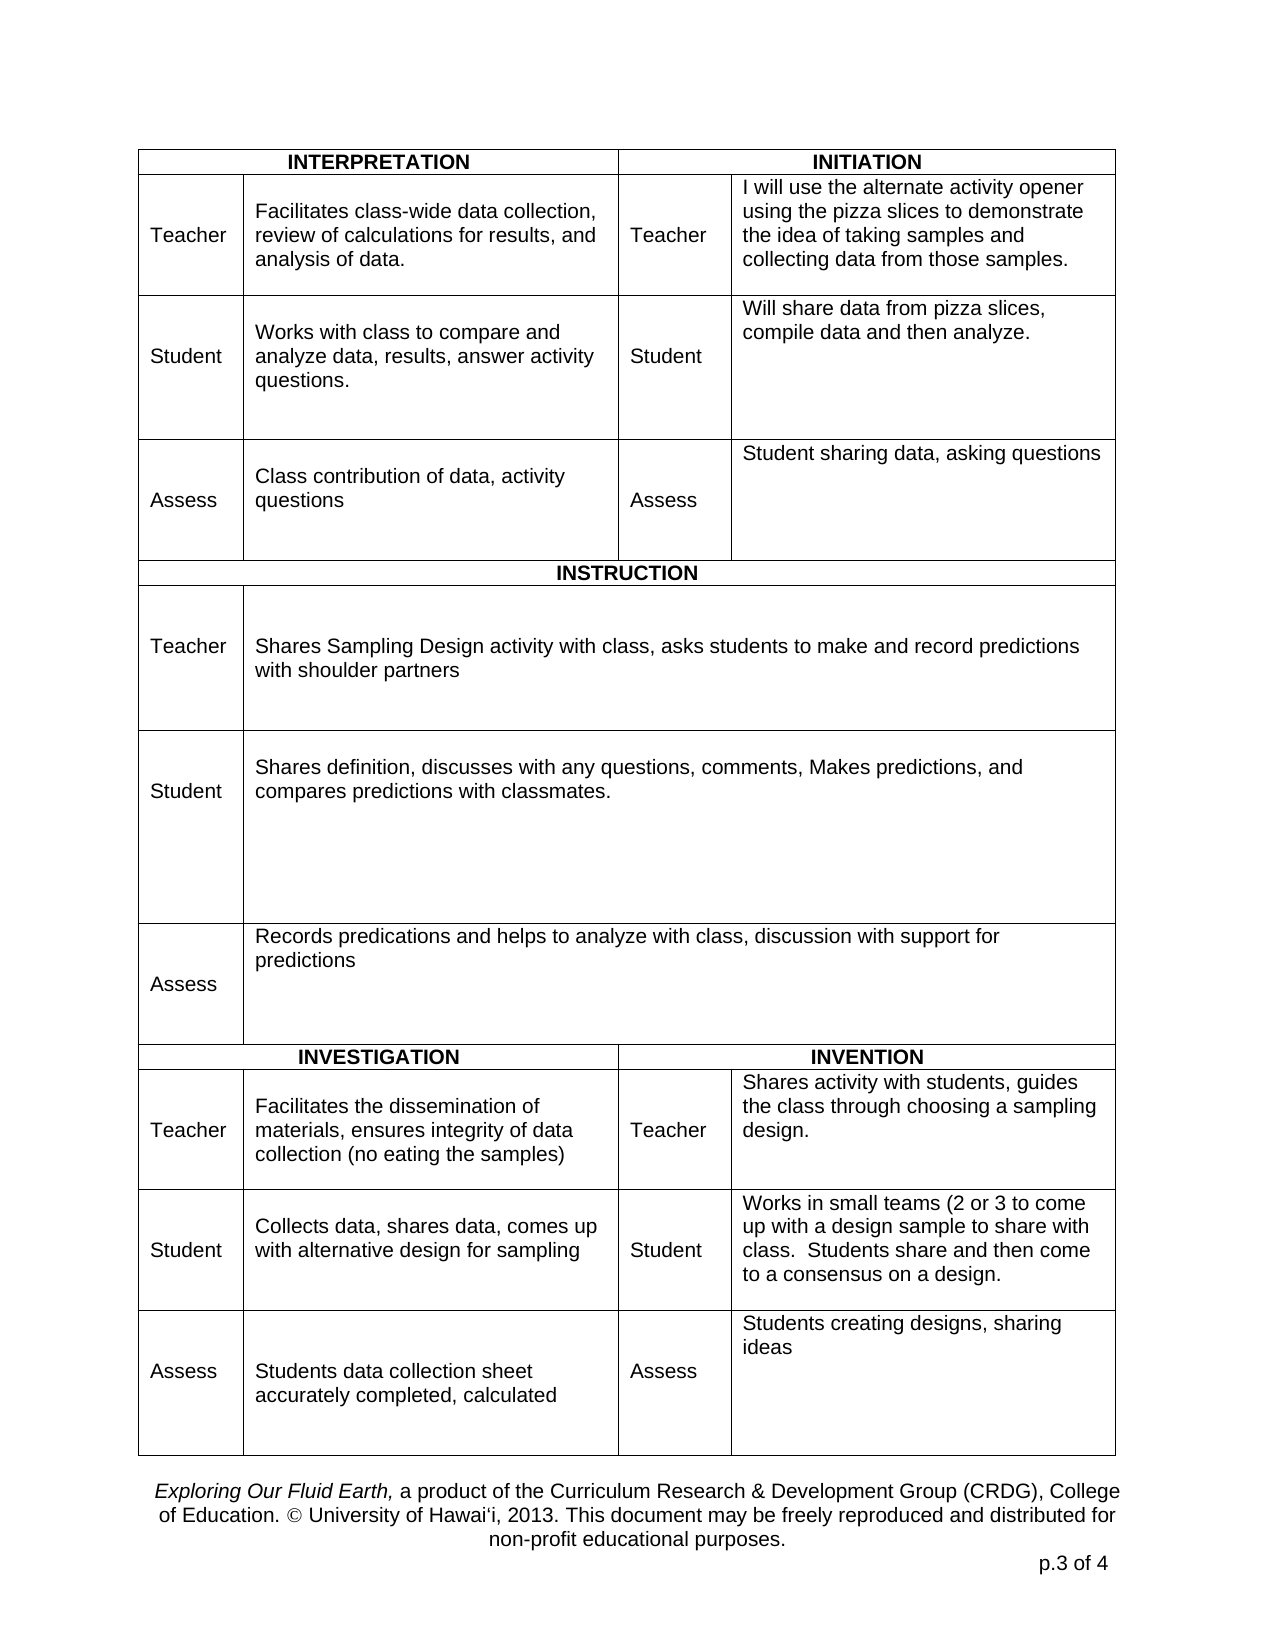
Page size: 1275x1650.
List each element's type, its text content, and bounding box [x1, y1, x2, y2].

table_cell Will share data from pizza slices, compile data and then analyze. [732, 296, 1115, 439]
table_cell Shares definition, discusses with any questions, comments, Makes predictions, and compares predictions with classmates. [244, 731, 1115, 923]
table_cell Records predications and helps to analyze with class, discussion with support for predictions [244, 924, 1115, 1043]
table_cell Student [139, 731, 243, 923]
table_cell Student [139, 1190, 243, 1310]
table_cell Assess [619, 1311, 731, 1455]
table_cell Student [139, 296, 243, 439]
table_cell INVESTIGATION [139, 1045, 618, 1068]
table_cell Class contribution of data, activity questions [244, 440, 618, 560]
table_cell Facilitates class-wide data collection, review of calculations for results, and analysis of data. [244, 175, 618, 294]
table_cell Teacher [139, 175, 243, 294]
table_header INITIATION [619, 150, 1115, 174]
table_cell Assess [139, 1311, 243, 1455]
table_cell Shares Sampling Design activity with class, asks students to make and record predictions with shoulder partners [244, 586, 1115, 730]
table_cell INVENTION [619, 1045, 1115, 1068]
table_cell Works in small teams (2 or 3 to come up with a design sample to share with class. Students share and then come to a consensus on a design. [732, 1190, 1115, 1310]
table_cell INSTRUCTION [139, 561, 1115, 585]
table_cell Facilitates the dissemination of materials, ensures integrity of data collection (no eating the samples) [244, 1070, 618, 1189]
table_cell Teacher [139, 586, 243, 730]
table_cell Assess [139, 924, 243, 1043]
table_cell Collects data, shares data, comes up with alternative design for sampling [244, 1190, 618, 1310]
table_cell Teacher [619, 1070, 731, 1189]
table_cell Student [619, 1190, 731, 1310]
table_cell Assess [619, 440, 731, 560]
table_cell I will use the alternate activity opener using the pizza slices to demonstrate the idea of taking samples and collecting data from those samples. [732, 175, 1115, 294]
table_cell Student sharing data, asking questions [732, 440, 1115, 560]
table_cell Students data collection sheet accurately completed, calculated [244, 1311, 618, 1455]
table_cell Students creating designs, sharing ideas [732, 1311, 1115, 1455]
table_cell Works with class to compare and analyze data, results, answer activity questions. [244, 296, 618, 439]
table_cell Assess [139, 440, 243, 560]
table_cell Shares activity with students, guides the class through choosing a sampling design. [732, 1070, 1115, 1189]
table_cell Student [619, 296, 731, 439]
table_cell Teacher [139, 1070, 243, 1189]
table_cell Teacher [619, 175, 731, 294]
table_header INTERPRETATION [139, 150, 618, 174]
